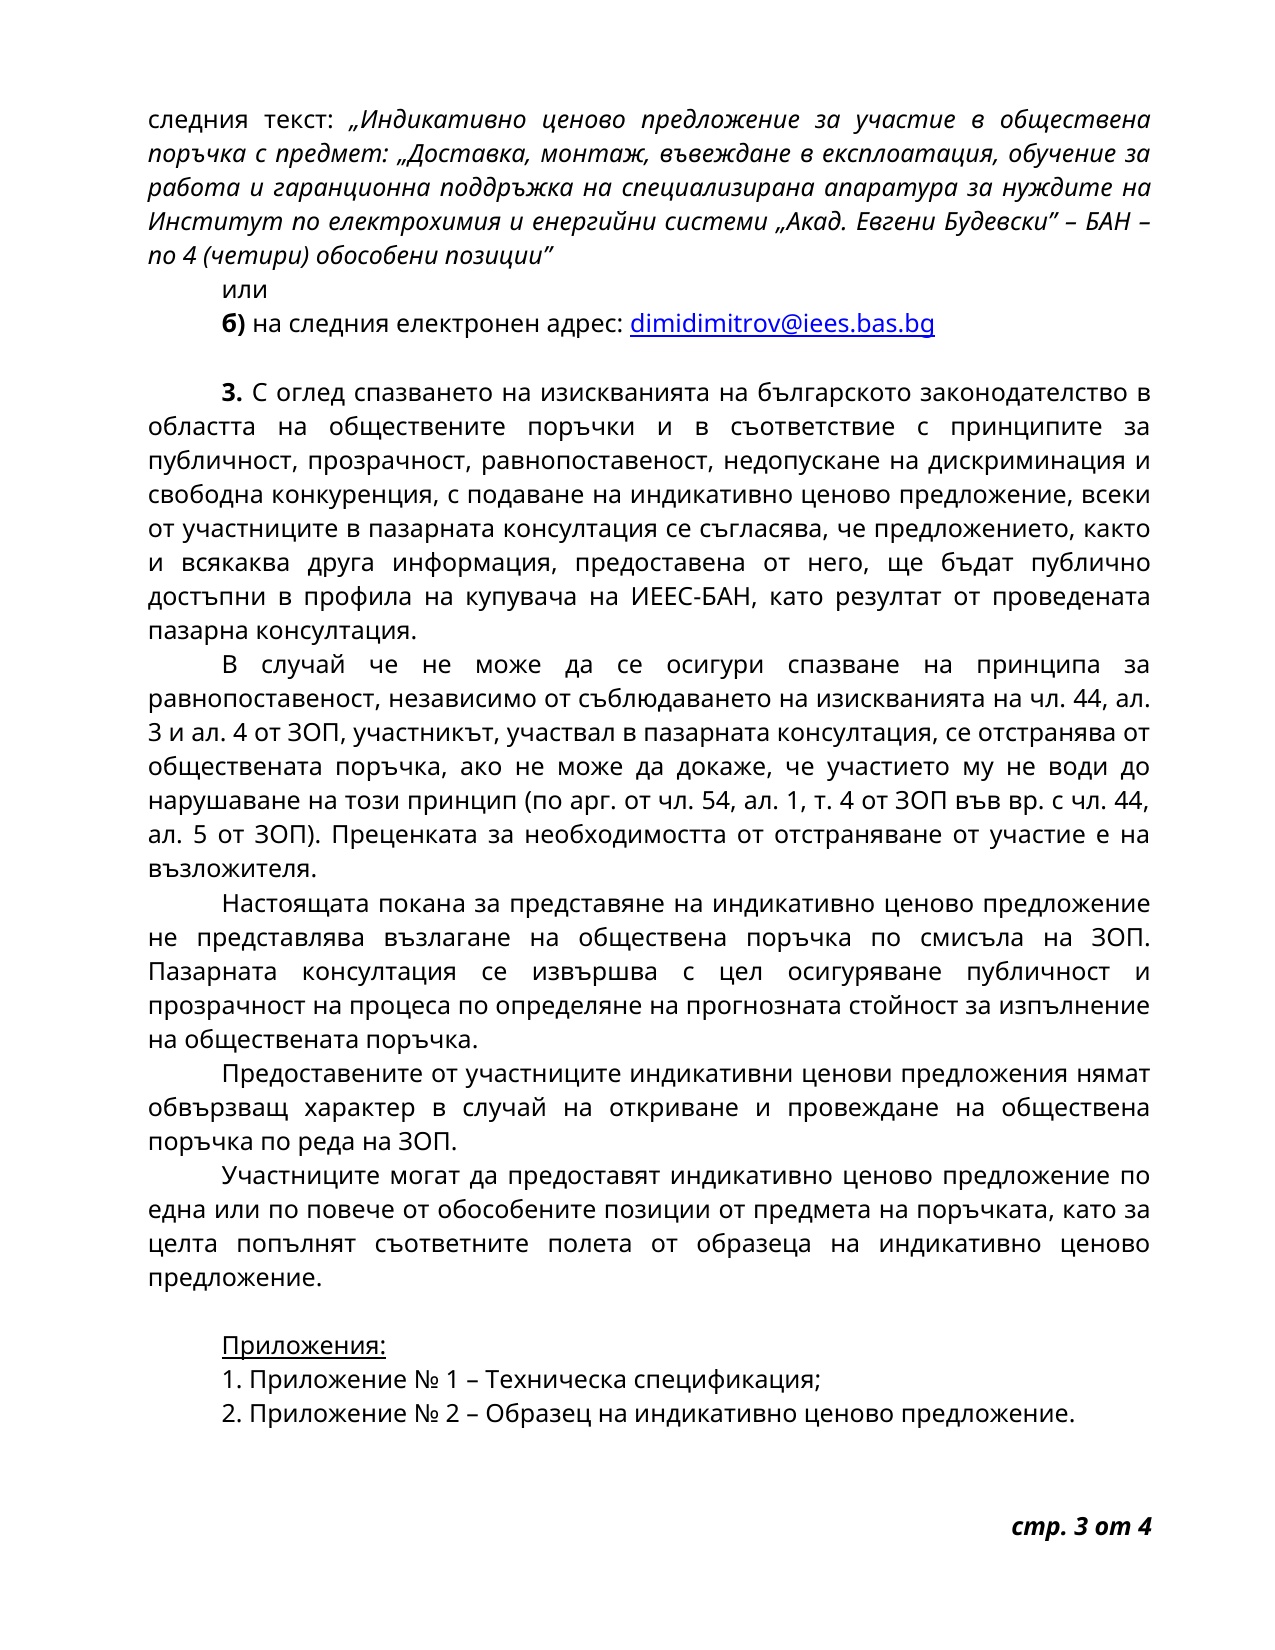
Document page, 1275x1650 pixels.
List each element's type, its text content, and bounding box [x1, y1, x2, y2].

text 1. Приложение № 1 – Техническа спецификация; [148, 1362, 1152, 1396]
text б) на следния електронен адрес: dimidimitrov@iees.bas.bg [148, 306, 1152, 340]
text Настоящата покана за представяне на индикативно ценово предложение не представлява възлагане на обществена поръчка по смисъла на ЗОП. Пазарната консултация се извършва с цел осигуряване публичност и прозрачност на процеса по определяне на прогнозната стойност за изпълнение на обществената поръчка. [148, 885, 1152, 1056]
text В случай че не може да се осигури спазване на принципа за равнопоставеност, независимо от съблюдаването на изискванията на чл. 44, ал. 3 и ал. 4 от ЗОП, участникът, участвал в пазарната консултация, се отстранява от обществената поръчка, ако не може да докаже, че участието му не води до нарушаване на този принцип (по арг. от чл. 54, ал. 1, т. 4 от ЗОП във вр. с чл. 44, ал. 5 от ЗОП). Преценката за необходимостта от отстраняване от участие е на възложителя. [148, 647, 1152, 885]
text Участниците могат да предоставят индикативно ценово предложение по една или по повече от обособените позиции от предмета на поръчката, като за целта попълнят съответните полета от образеца на индикативно ценово предложение. [148, 1158, 1152, 1294]
text или [148, 272, 1152, 306]
text 2. Приложение № 2 – Образец на индикативно ценово предложение. [148, 1396, 1152, 1430]
text Приложения: [148, 1328, 1152, 1362]
text Предоставените от участниците индикативни ценови предложения нямат обвързващ характер в случай на откриване и провеждане на обществена поръчка по реда на ЗОП. [148, 1056, 1152, 1158]
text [148, 102, 1152, 272]
text 3. С оглед спазването на изискванията на българското законодателство в областта на обществените поръчки и в съответствие с принципите за публичност, прозрачност, равнопоставеност, недопускане на дискриминация и свободна конкуренция, с подаване на индикативно ценово предложение, всеки от участниците в пазарната консултация се съгласява, че предложението, както и всякаква друга информация, предоставена от него, ще бъдат публично достъпни в профила на купувача на ИЕЕС-БАН, като резултат от проведената пазарна консултация. [148, 374, 1152, 647]
